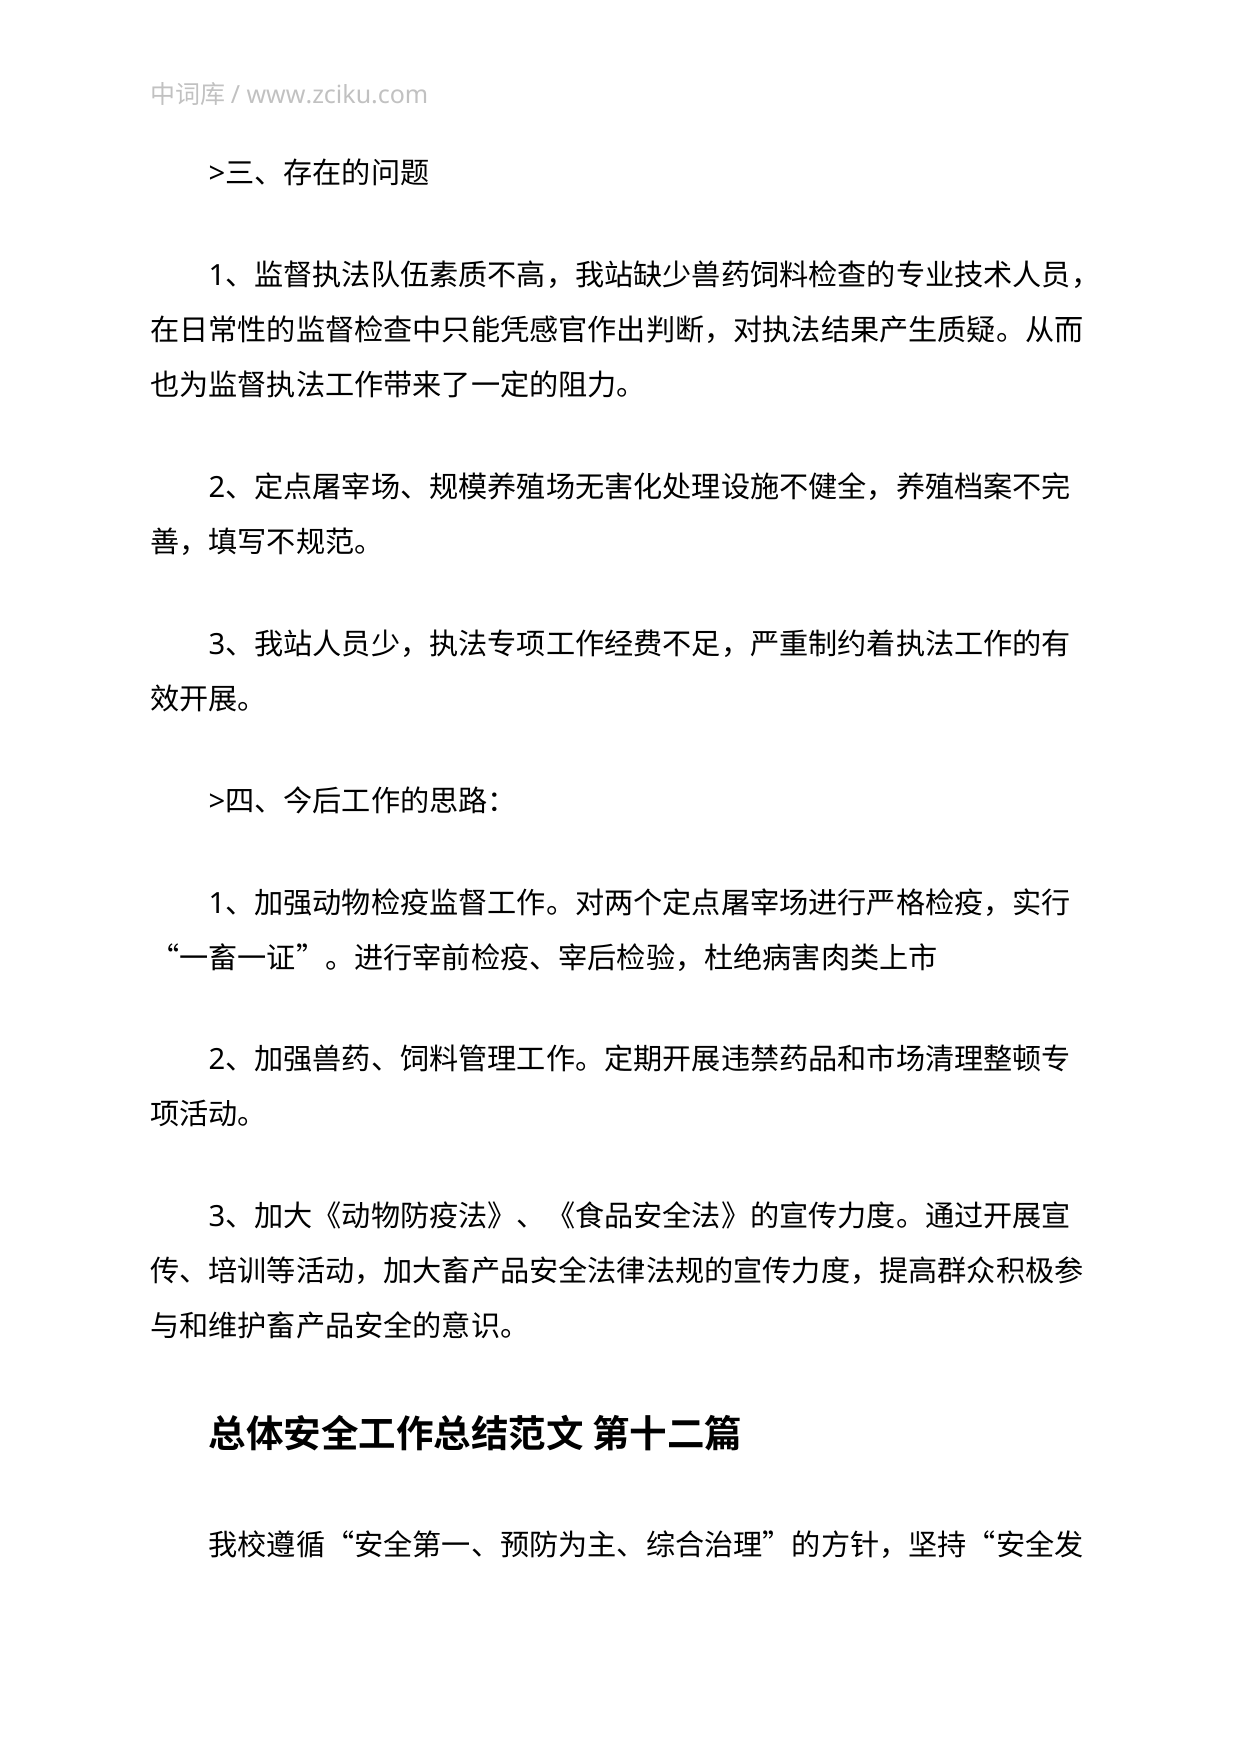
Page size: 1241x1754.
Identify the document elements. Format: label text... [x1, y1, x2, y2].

text 1、监督执法队伍素质不高，我站缺少兽药饲料检查的专业技术人员，在日常性的监督检查中只能凭感官作出判断，对执法结果产生质疑。从而也为监督执法工作带来了一定的阻力。 [150, 252, 1090, 404]
text 1、加强动物检疫监督工作。对两个定点屠宰场进行严格检疫，实行“一畜一证”。进行宰前检疫、宰后检验，杜绝病害肉类上市 [150, 879, 1090, 976]
text >三、存在的问题 [150, 150, 1090, 192]
text 3、我站人员少，执法专项工作经费不足，严重制约着执法工作的有效开展。 [150, 620, 1090, 718]
text >四、今后工作的思路： [150, 777, 1090, 819]
text 3、加大《动物防疫法》、《食品安全法》的宣传力度。通过开展宣传、培训等活动，加大畜产品安全法律法规的宣传力度，提高群众积极参与和维护畜产品安全的意识。 [150, 1193, 1090, 1345]
text 总体安全工作总结范文 第十二篇 [150, 1404, 1090, 1459]
text 2、定点屠宰场、规模养殖场无害化处理设施不健全，养殖档案不完善，填写不规范。 [150, 464, 1090, 561]
text 2、加强兽药、饲料管理工作。定期开展违禁药品和市场清理整顿专项活动。 [150, 1036, 1090, 1133]
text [150, 1522, 1090, 1564]
